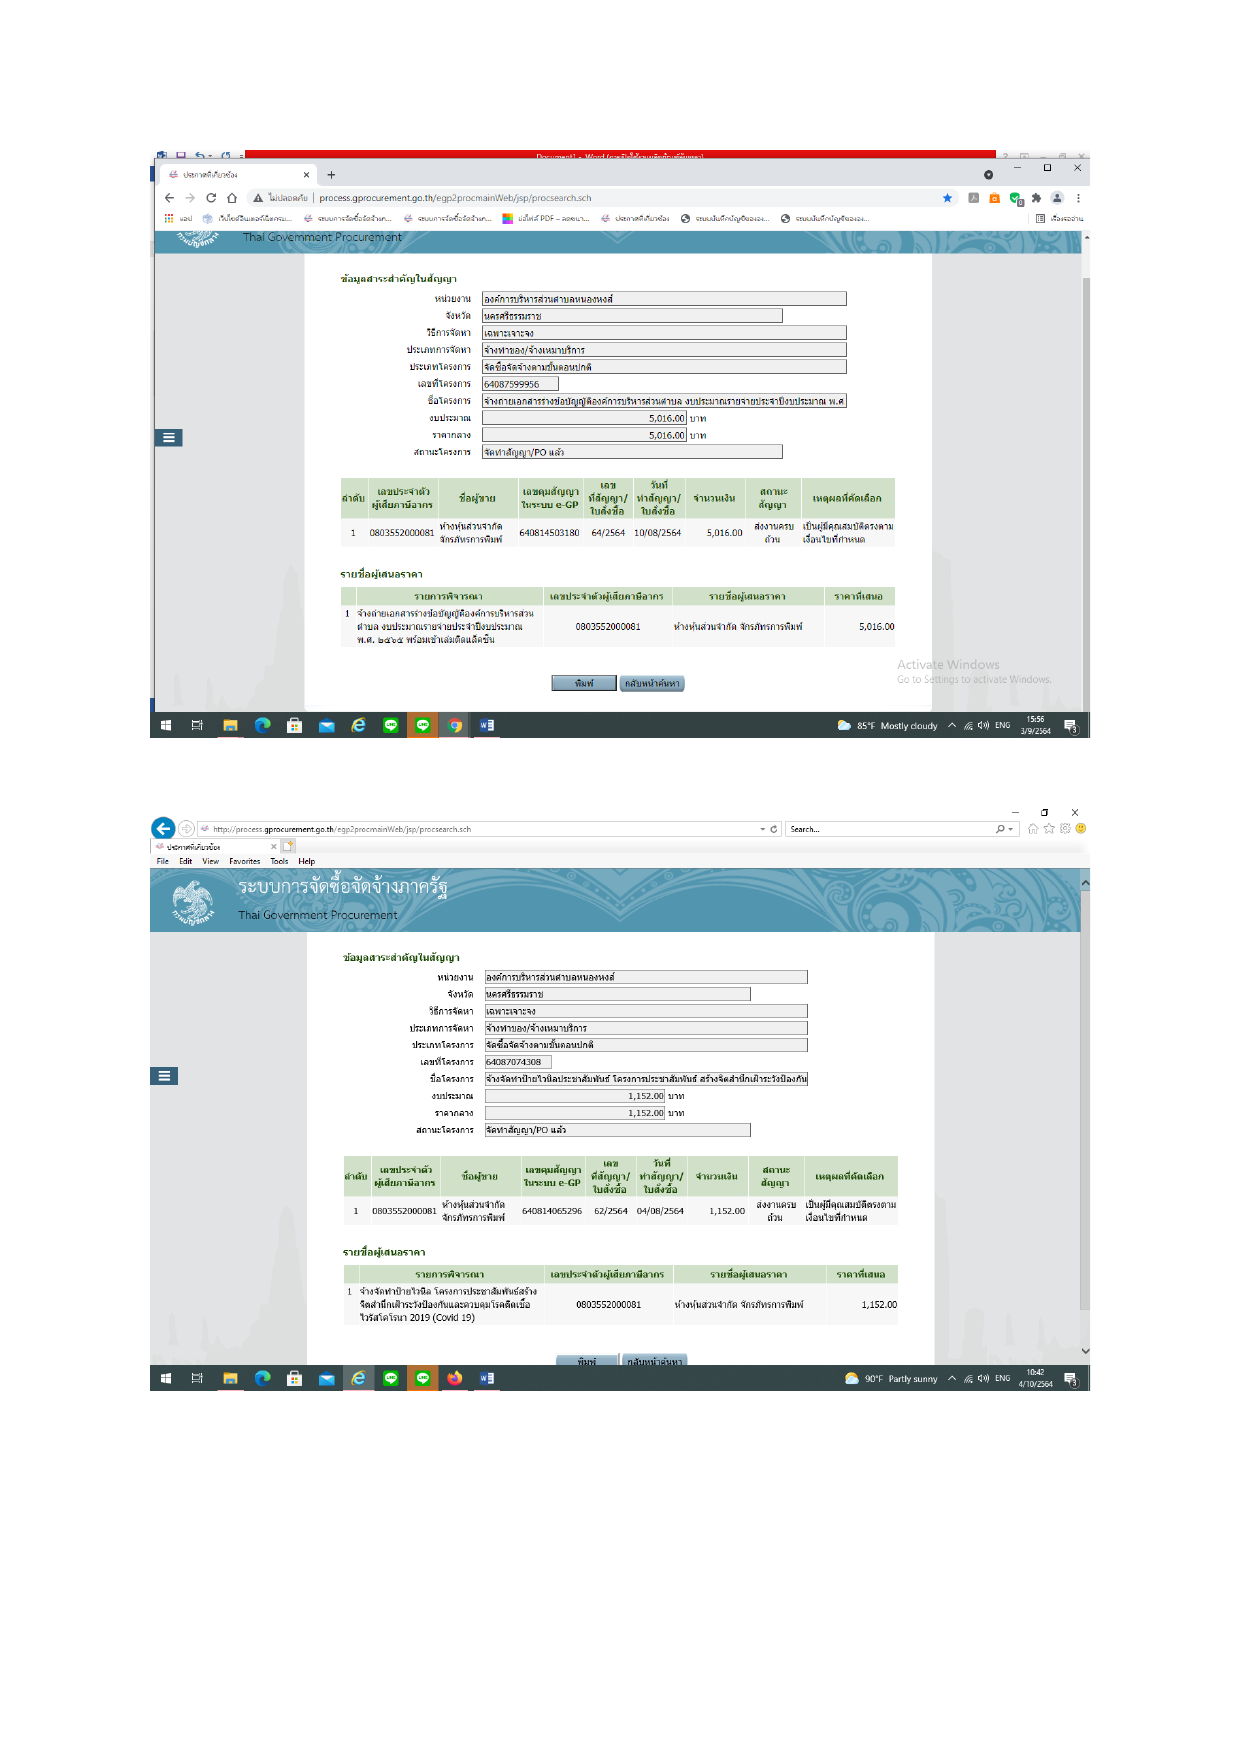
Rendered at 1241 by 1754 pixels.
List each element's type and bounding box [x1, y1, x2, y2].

picture [150, 150, 1091, 738]
picture [150, 803, 1091, 1391]
